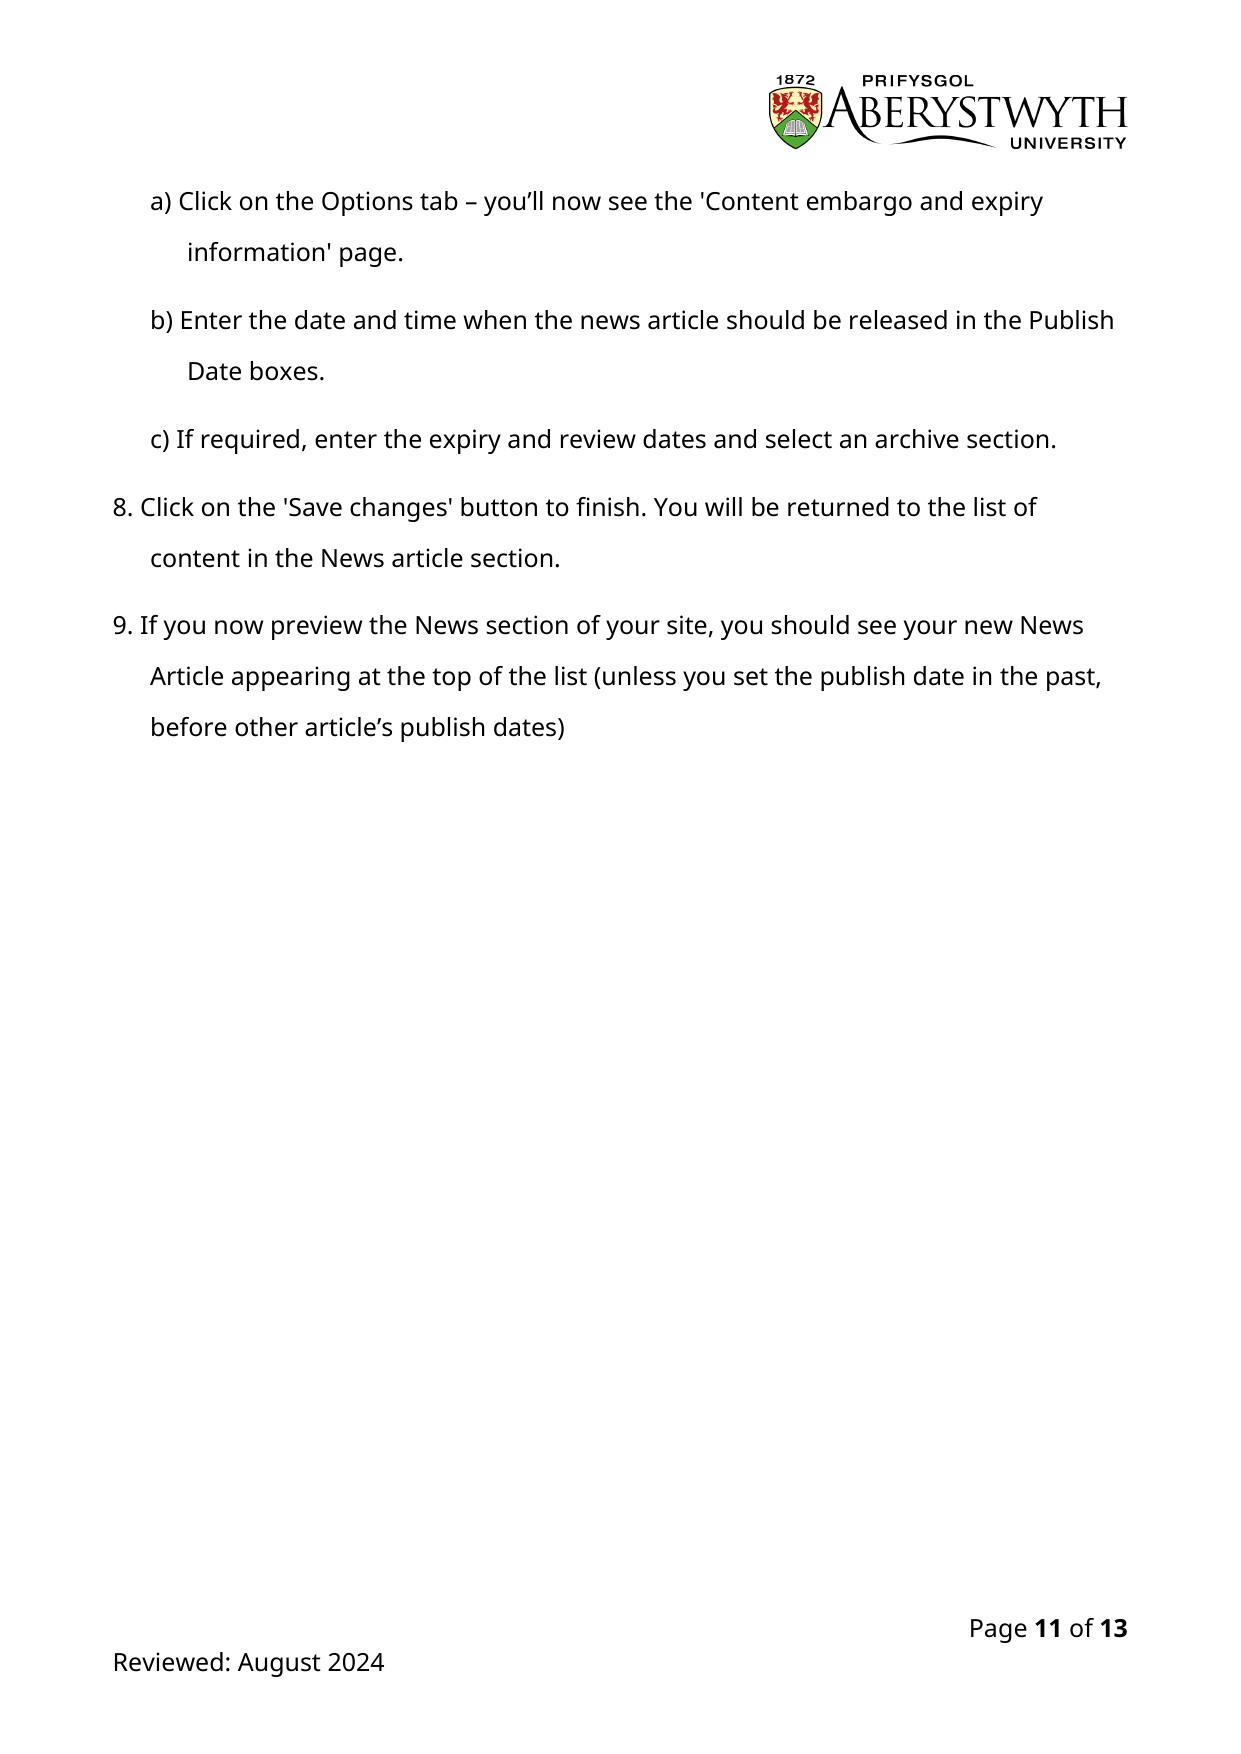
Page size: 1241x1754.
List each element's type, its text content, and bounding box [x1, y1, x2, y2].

list If you now preview the News section of your site, you should see your new News Article appearing at the top of the list (unless you set the publish date in the past, before other article’s publish dates) [112, 608, 1128, 744]
list Enter the date and time when the news article should be released in the Publish Date boxes. [150, 303, 1128, 388]
list If required, enter the expiry and review dates and select an archive section. [150, 422, 1128, 456]
list Click on the Options tab – you’ll now see the 'Content embargo and expiry information' page. [150, 184, 1128, 269]
picture [769, 75, 1128, 150]
list Click on the 'Save changes' button to finish. You will be returned to the list of content in the News article section. [112, 489, 1128, 574]
